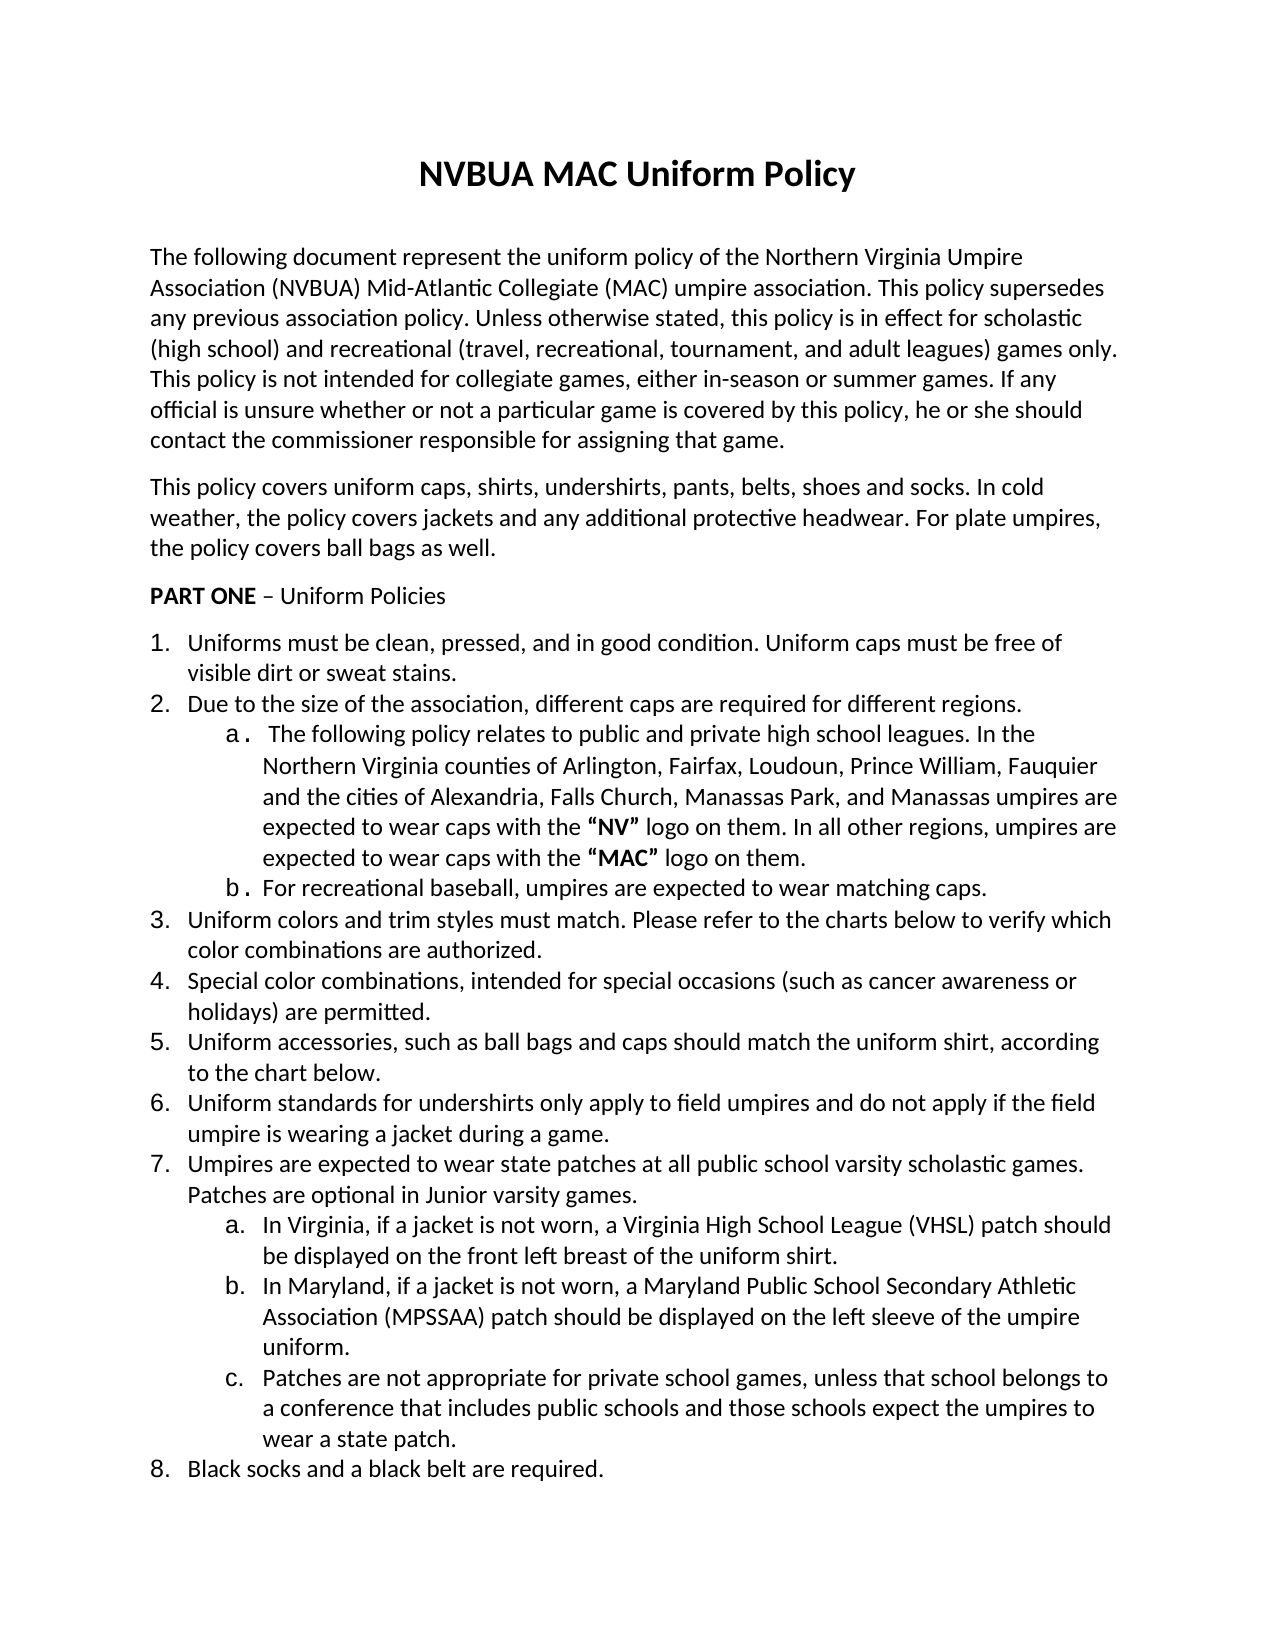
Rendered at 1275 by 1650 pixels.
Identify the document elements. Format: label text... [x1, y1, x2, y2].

text NVBUA MAC Uniform Policy [150, 150, 1125, 196]
list Umpires are expected to wear state patches at all public school varsity scholastic games. Patches are optional in Junior varsity games. [150, 1148, 1125, 1209]
list Uniforms must be clean, pressed, and in good condition. Uniform caps must be free of visible dirt or sweat stains. [150, 627, 1125, 688]
list Patches are not appropriate for private school games, unless that school belongs to a conference that includes public schools and those schools expect the umpires to wear a state patch. [225, 1362, 1125, 1453]
list Special color combinations, intended for special occasions (such as cancer awareness or holidays) are permitted. [150, 965, 1125, 1026]
list Uniform colors and trim styles must match. Please refer to the charts below to verify which color combinations are authorized. [150, 904, 1125, 965]
list Due to the size of the association, different caps are required for different regions. [150, 688, 1125, 718]
list For recreational baseball, umpires are expected to wear matching caps. [225, 872, 1125, 904]
list Black socks and a black belt are required. [150, 1453, 1125, 1484]
list Uniform standards for undershirts only apply to field umpires and do not apply if the field umpire is wearing a jacket during a game. [150, 1087, 1125, 1148]
text The following document represent the uniform policy of the Northern Virginia Umpire Association (NVBUA) Mid-Atlantic Collegiate (MAC) umpire association. This policy supersedes any previous association policy. Unless otherwise stated, this policy is in effect for scholastic (high school) and recreational (travel, recreational, tournament, and adult leagues) games only. This policy is not intended for collegiate games, either in-season or summer games. If any official is unsure whether or not a particular game is covered by this policy, he or she should contact the commissioner responsible for assigning that game. [150, 241, 1125, 455]
text PART ONE – Uniform Policies [150, 580, 1125, 610]
list In Virginia, if a jacket is not worn, a Virginia High School League (VHSL) patch should be displayed on the front left breast of the uniform shirt. [225, 1209, 1125, 1270]
list In Maryland, if a jacket is not worn, a Maryland Public School Secondary Athletic Association (MPSSAA) patch should be displayed on the left sleeve of the umpire uniform. [225, 1270, 1125, 1362]
list The following policy relates to public and private high school leagues. In the Northern Virginia counties of Arlington, Fairfax, Loudoun, Prince William, Fauquier and the cities of Alexandria, Falls Church, Manassas Park, and Manassas umpires are expected to wear caps with the “NV” logo on them. In all other regions, umpires are expected to wear caps with the “MAC” logo on them. [225, 718, 1125, 872]
list Uniform accessories, such as ball bags and caps should match the uniform shirt, according to the chart below. [150, 1026, 1125, 1087]
text This policy covers uniform caps, shirts, undershirts, pants, belts, shoes and socks. In cold weather, the policy covers jackets and any additional protective headwear. For plate umpires, the policy covers ball bags as well. [150, 472, 1125, 563]
